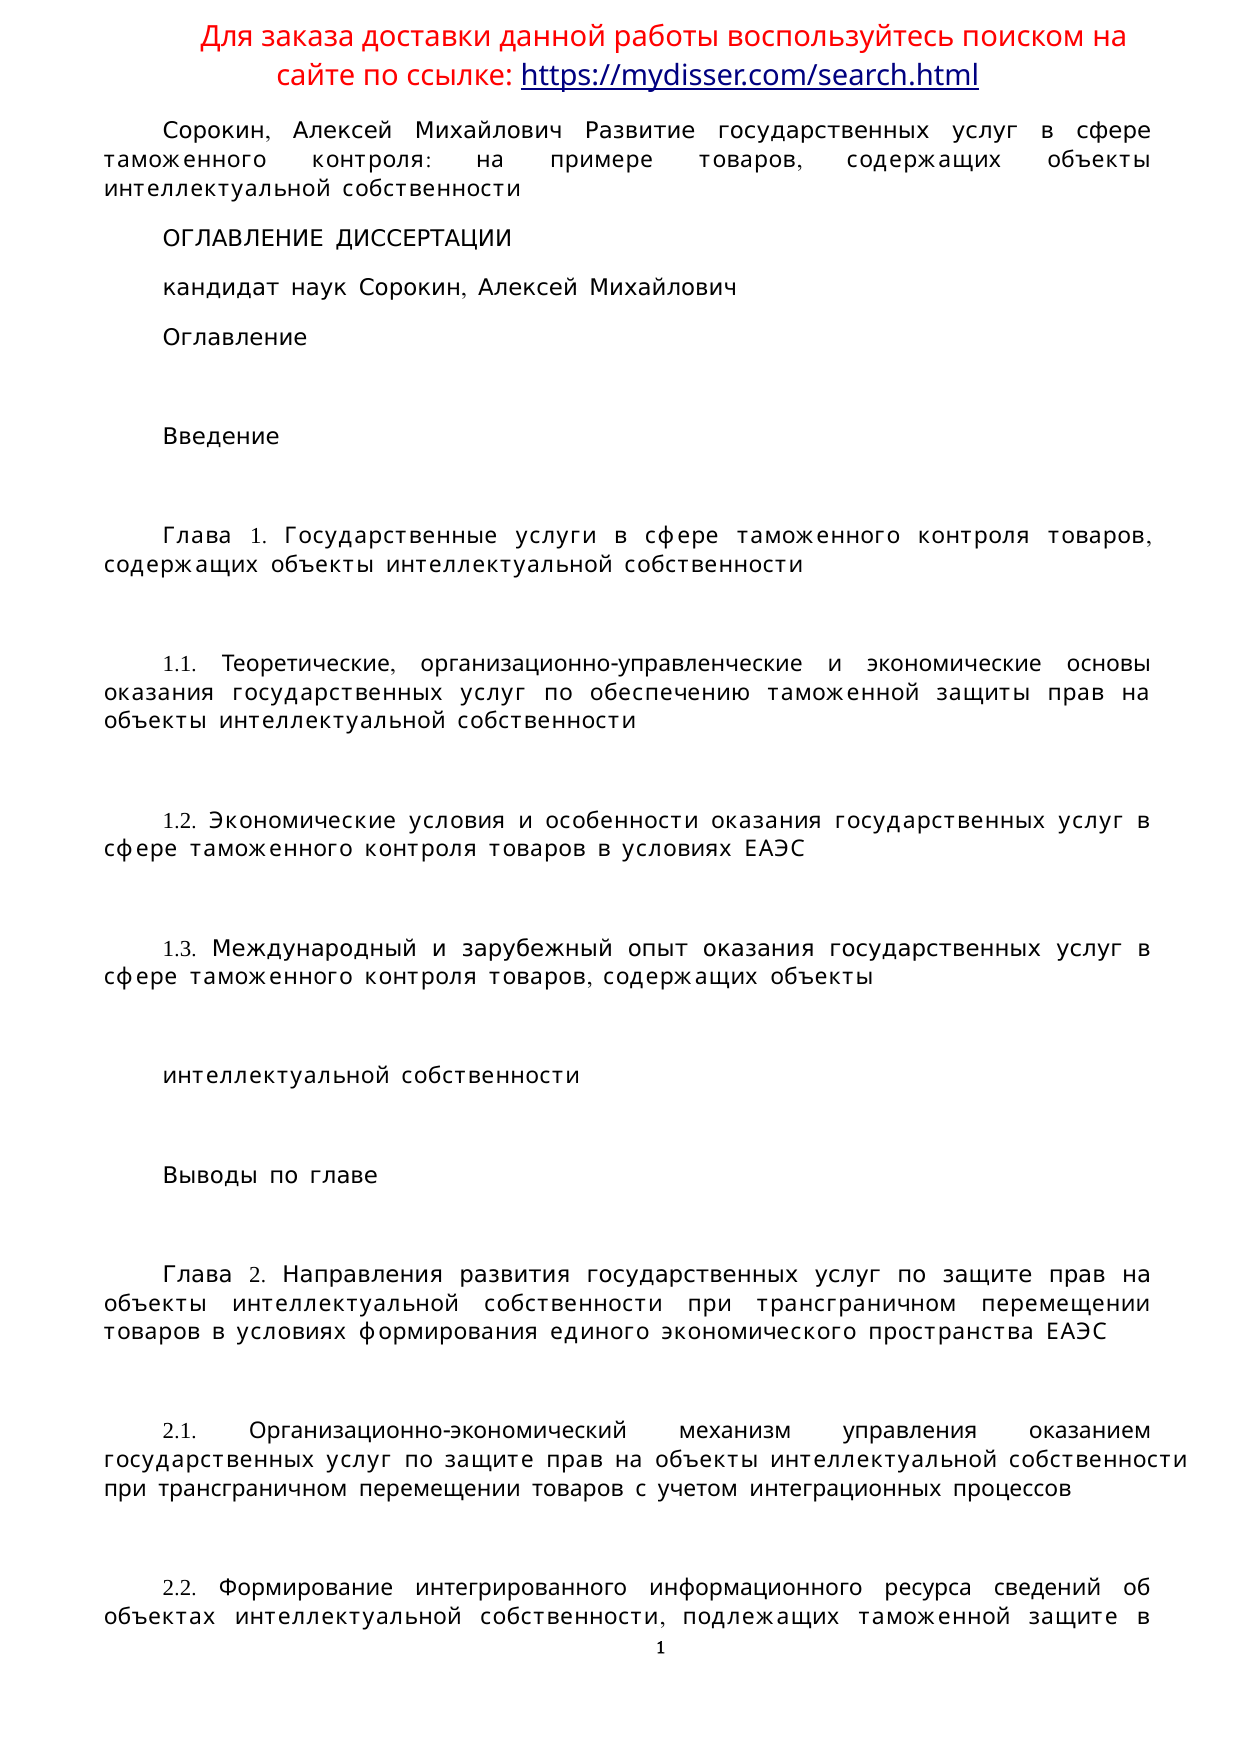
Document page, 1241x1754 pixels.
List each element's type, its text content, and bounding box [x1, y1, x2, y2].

text 2.1. Организационно-экономический механизм управления оказанием государственных услуг по защите прав на объекты интеллектуальной собственности при трансграничном перемещении товаров с учетом интеграционных процессов [103, 1415, 1152, 1501]
text 1.2. Экономические условия и особенности оказания государственных услуг в сфере таможенного контроля товаров в условиях ЕАЭС [103, 804, 1152, 862]
text кандидат наук Сорокин, Алексей Михайлович [103, 272, 1152, 300]
text 1.3. Международный и зарубежный опыт оказания государственных услуг в сфере таможенного контроля товаров, содержащих объекты [103, 932, 1152, 989]
text Оглавление [103, 321, 1152, 350]
text интеллектуальной собственности [103, 1060, 1152, 1089]
text Сорокин, Алексей Михайлович Развитие государственных услуг в сфере таможенного контроля: на примере товаров, содержащих объекты интеллектуальной собственности [103, 115, 1152, 201]
text Глава 2. Направления развития государственных услуг по защите прав на объекты интеллектуальной собственности при трансграничном перемещении товаров в условиях формирования единого экономического пространства ЕАЭС [103, 1258, 1152, 1344]
text 1.1. Теоретические, организационно-управленческие и экономические основы оказания государственных услуг по обеспечению таможенной защиты прав на объекты интеллектуальной собственности [103, 647, 1152, 734]
text Введение [103, 420, 1152, 449]
text Глава 1. Государственные услуги в сфере таможенного контроля товаров, содержащих объекты интеллектуальной собственности [103, 519, 1152, 577]
text Выводы по главе [103, 1159, 1152, 1188]
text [103, 1572, 1152, 1629]
text ОГЛАВЛЕНИЕ ДИССЕРТАЦИИ [103, 222, 1152, 251]
